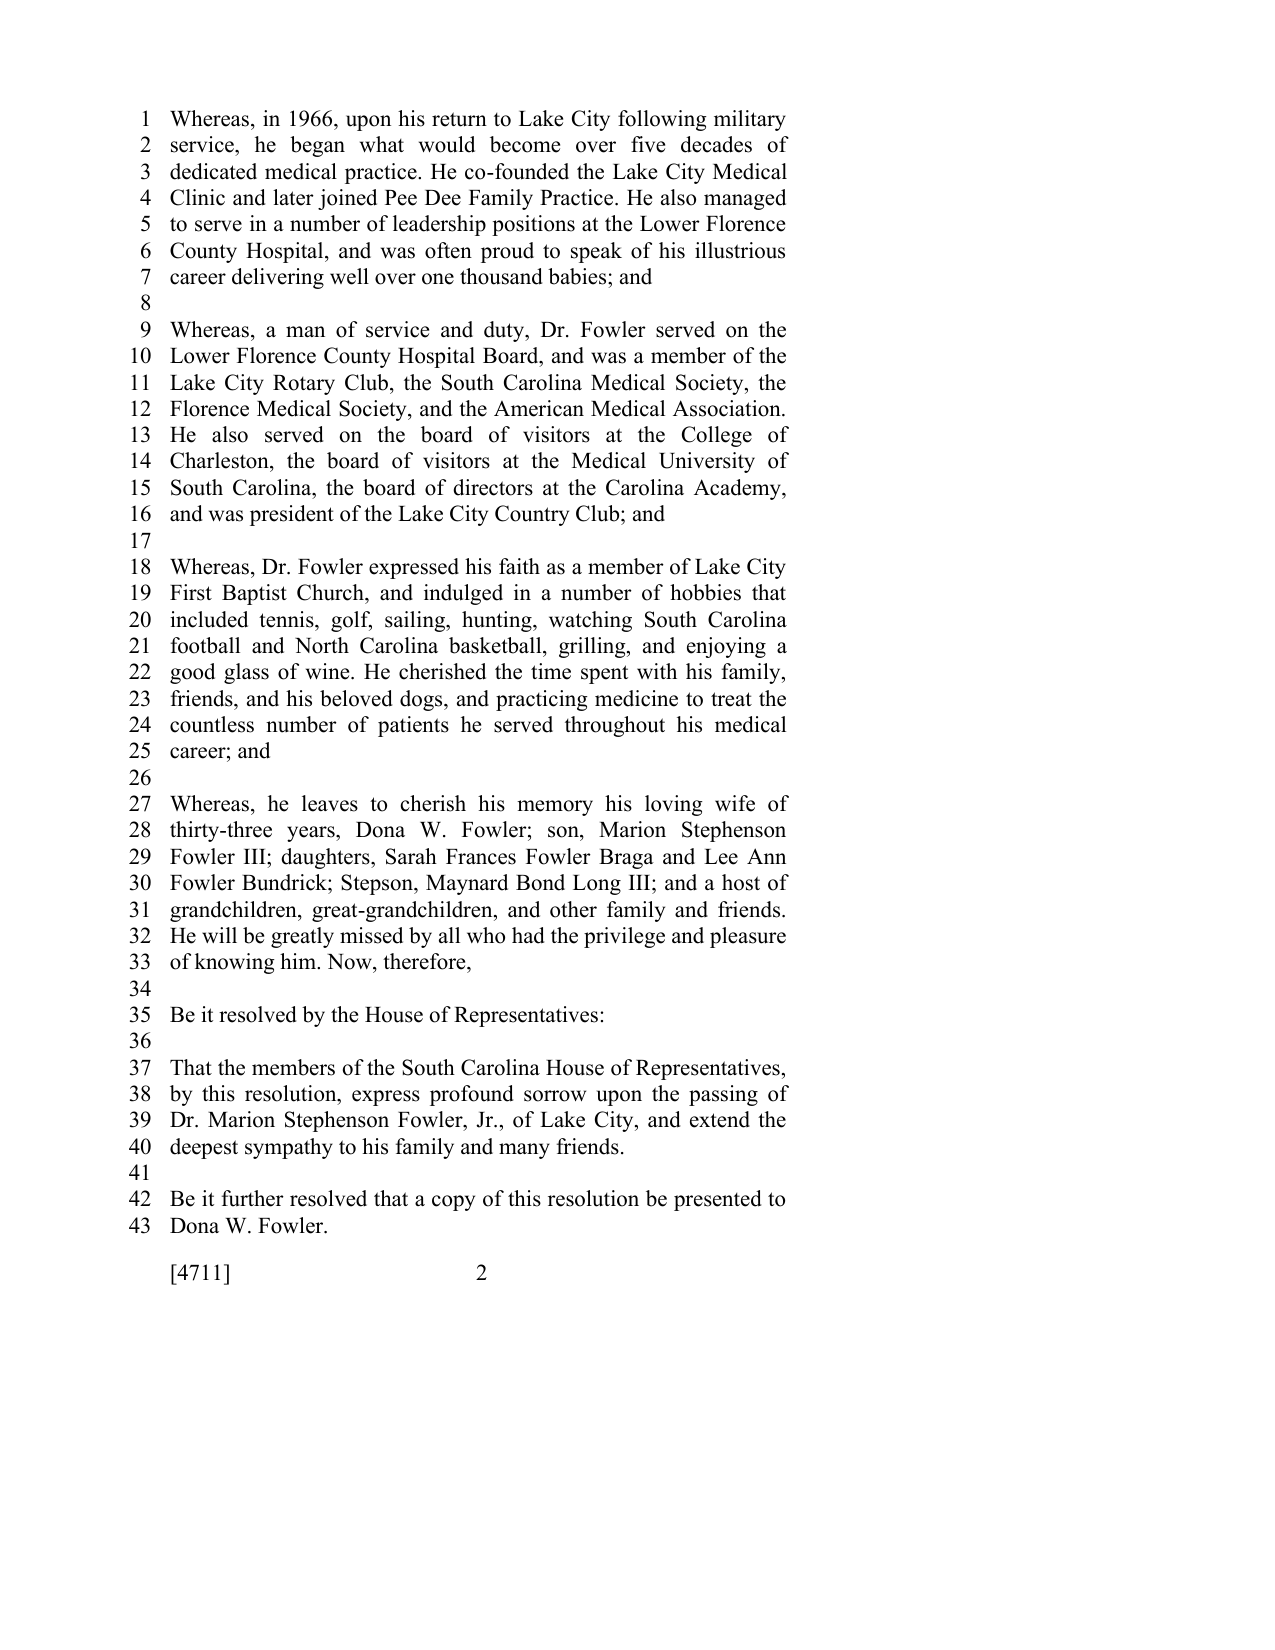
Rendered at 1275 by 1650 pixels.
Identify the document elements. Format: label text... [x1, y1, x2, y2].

text That the members of the South Carolina House of Representatives, by this resolution, express profound sorrow upon the passing of Dr. Marion Stephenson Fowler, Jr., of Lake City, and extend the deepest sympathy to his family and many friends. [169, 1054, 787, 1159]
text Whereas, Dr. Fowler expressed his faith as a member of Lake City First Baptist Church, and indulged in a number of hobbies that included tennis, golf, sailing, hunting, watching South Carolina football and North Carolina basketball, grilling, and enjoying a good glass of wine. He cherished the time spent with his family, friends, and his beloved dogs, and practicing medicine to treat the countless number of patients he served throughout his medical career; and [169, 553, 787, 764]
text Whereas, a man of service and duty, Dr. Fowler served on the Lower Florence County Hospital Board, and was a member of the Lake City Rotary Club, the South Carolina Medical Society, the Florence Medical Society, and the American Medical Association. He also served on the board of visitors at the College of Charleston, the board of visitors at the Medical University of South Carolina, the board of directors at the Carolina Academy, and was president of the Lake City Country Club; and [169, 316, 787, 527]
text Be it further resolved that a copy of this resolution be presented to Dona W. Fowler. [169, 1186, 787, 1238]
text Whereas, in 1966, upon his return to Lake City following military service, he began what would become over five decades of dedicated medical practice. He co-founded the Lake City Medical Clinic and later joined Pee Dee Family Practice. He also managed to serve in a number of leadership positions at the Lower Florence County Hospital, and was often proud to speak of his illustrious career delivering well over one thousand babies; and [169, 105, 787, 289]
text Whereas, he leaves to cherish his memory his loving wife of thirty-three years, Dona W. Fowler; son, Marion Stephenson Fowler III; daughters, Sarah Frances Fowler Braga and Lee Ann Fowler Bundrick; Stepson, Maynard Bond Long III; and a host of grandchildren, great-grandchildren, and other family and friends. He will be greatly missed by all who had the privilege and pleasure of knowing him. Now, therefore, [169, 790, 787, 975]
text Be it resolved by the House of Representatives: [169, 1001, 787, 1027]
